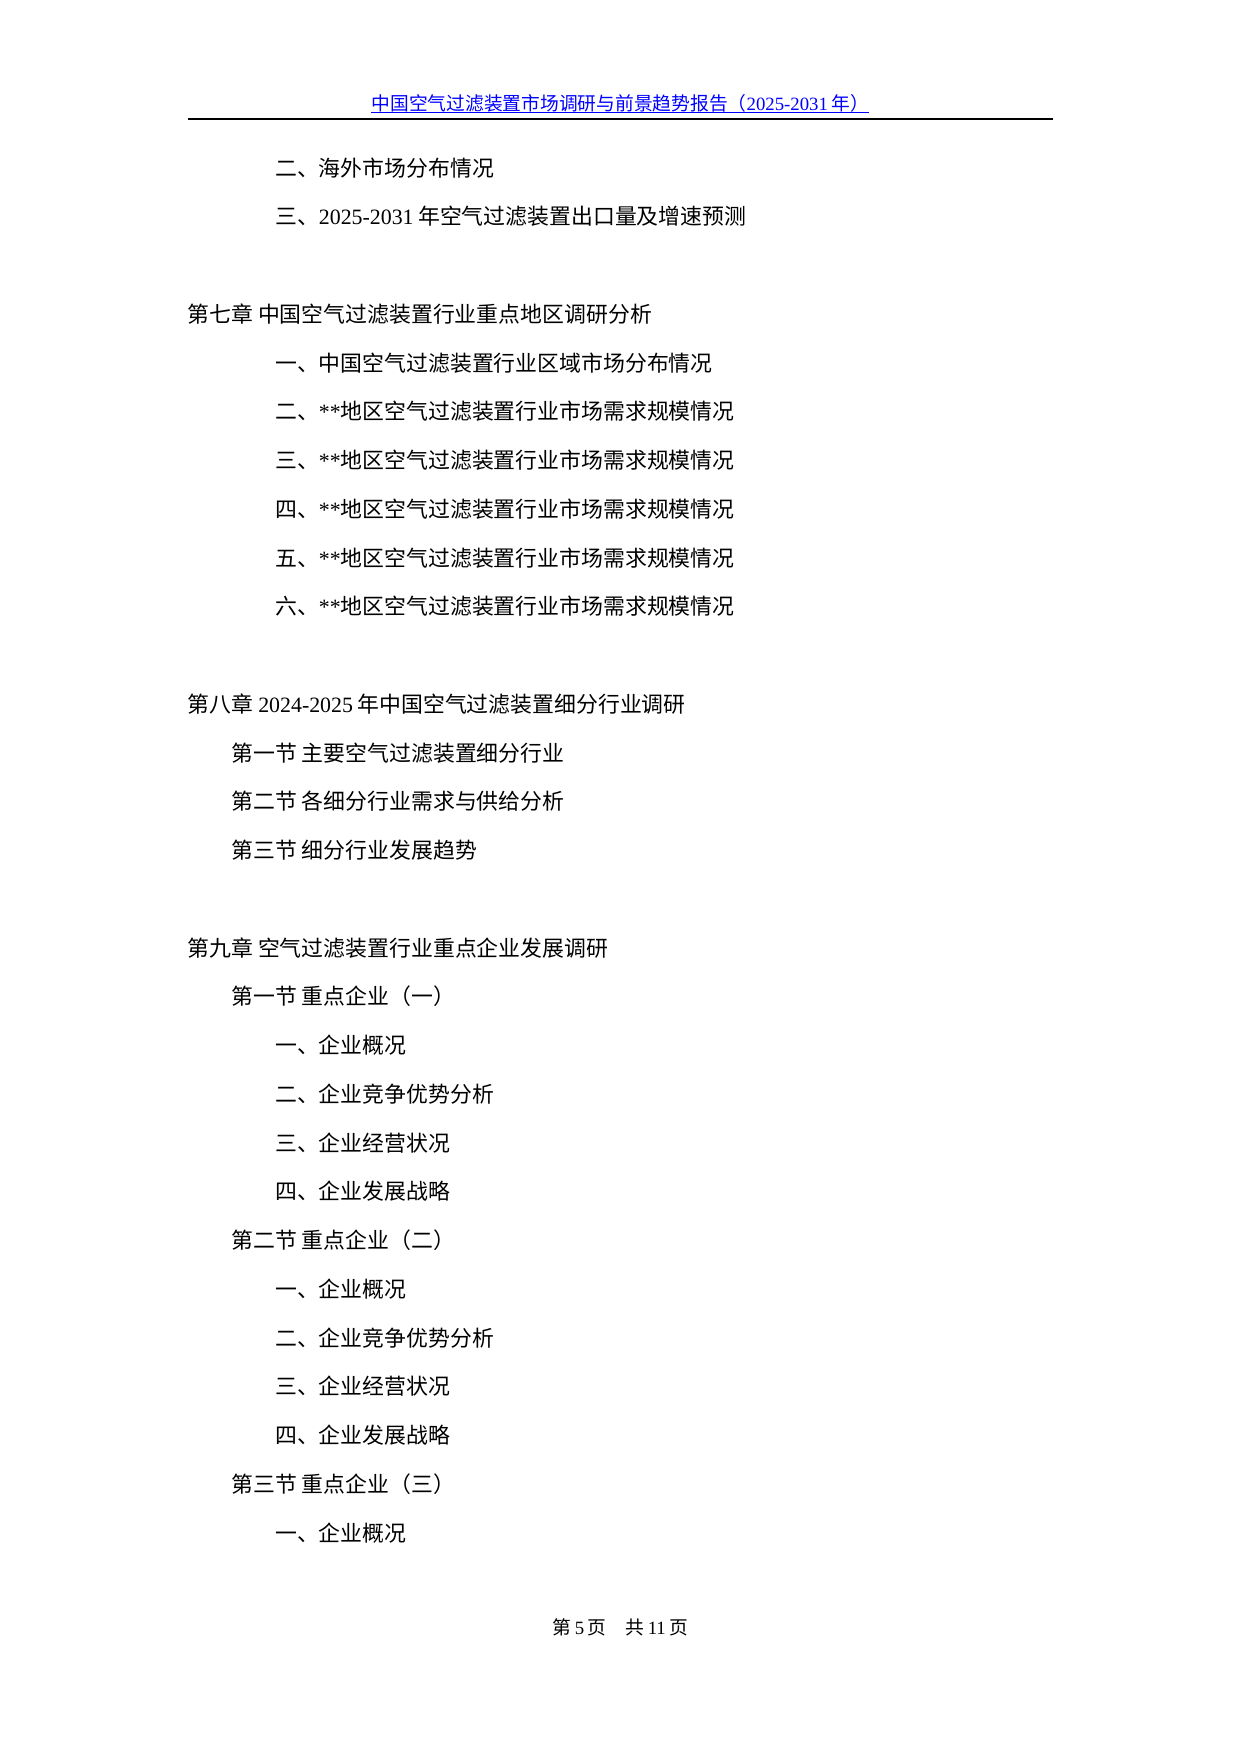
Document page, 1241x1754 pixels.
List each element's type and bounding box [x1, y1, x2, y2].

text [187, 150, 1053, 1548]
